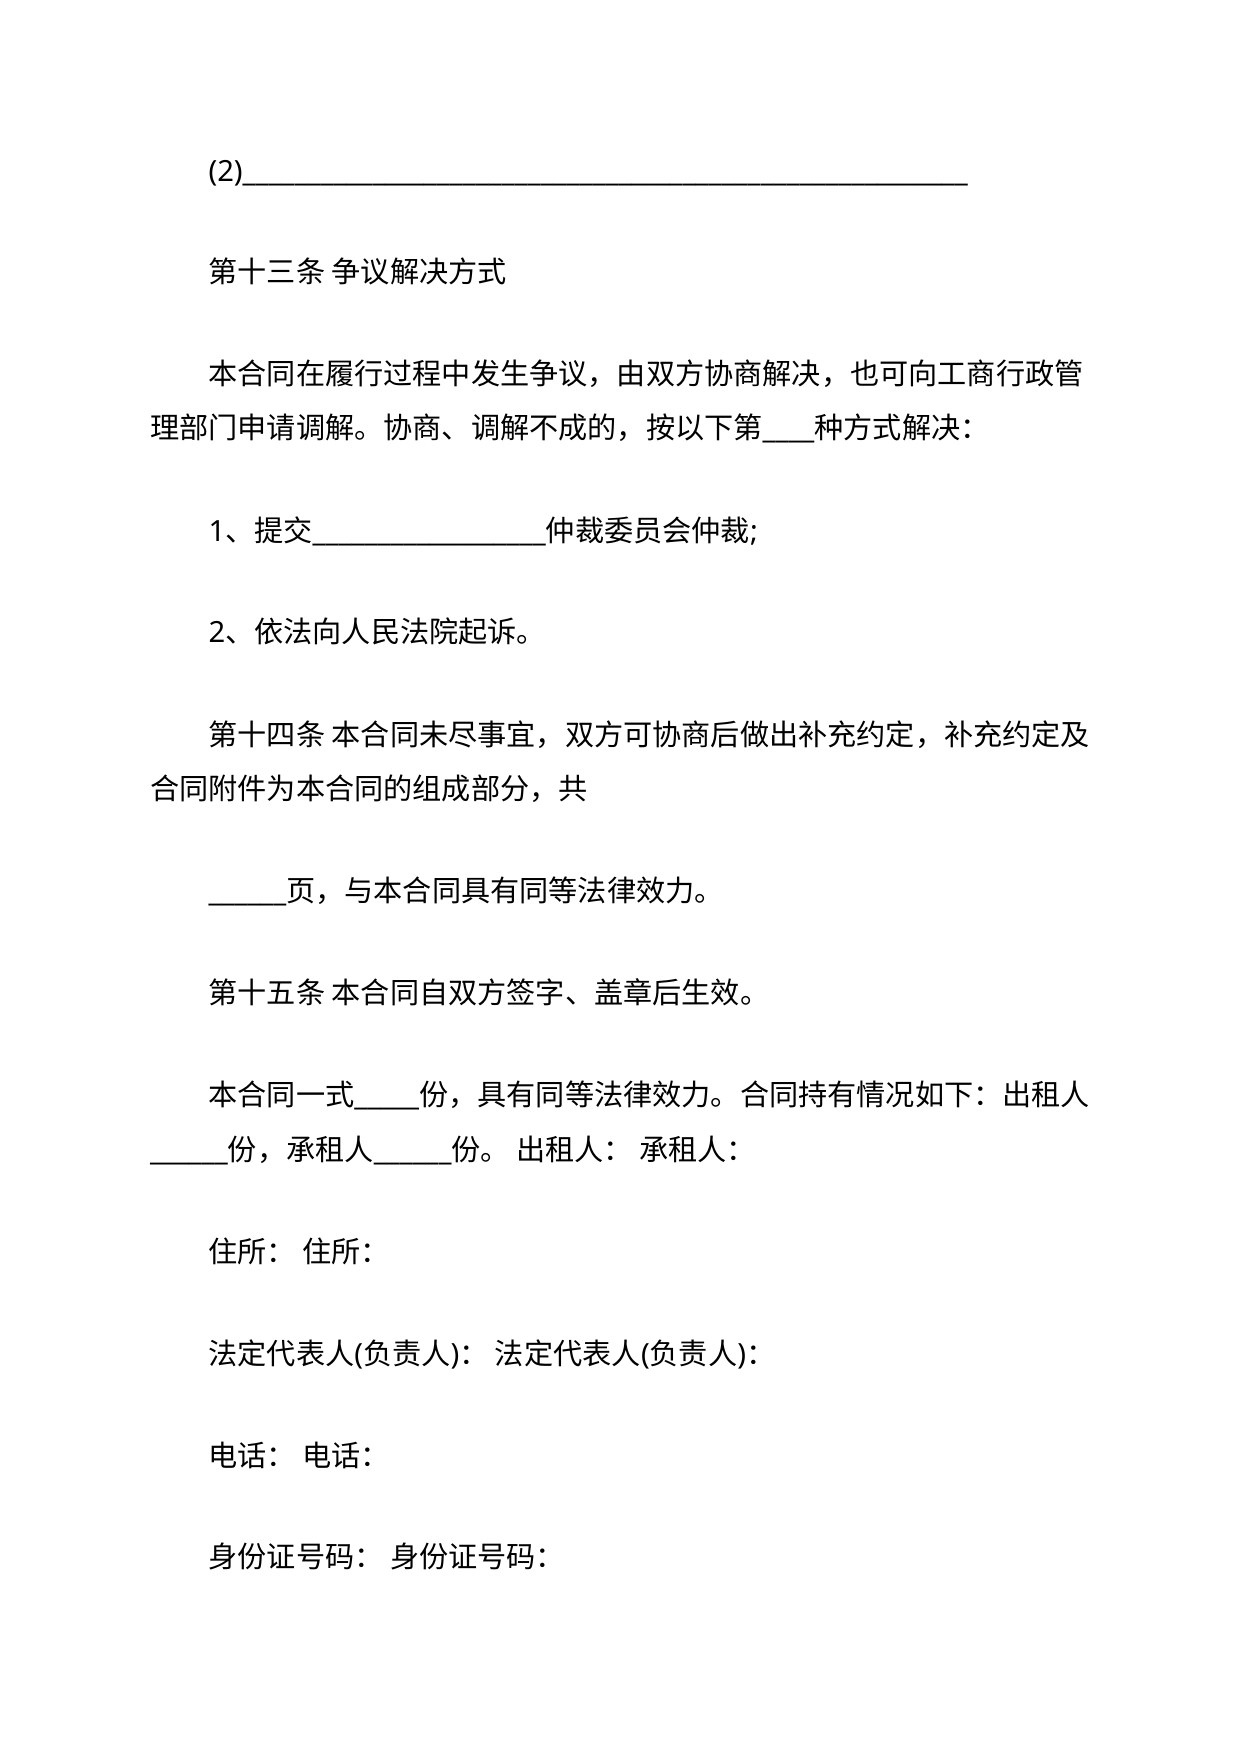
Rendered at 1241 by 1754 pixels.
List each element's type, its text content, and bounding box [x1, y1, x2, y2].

text (2)________________________________________________________ [150, 150, 1090, 190]
text 本合同在履行过程中发生争议，由双方协商解决，也可向工商行政管理部门申请调解。协商、调解不成的，按以下第____种方式解决： [150, 350, 1090, 447]
text 第十三条 争议解决方式 [150, 248, 1090, 291]
text 第十四条 本合同未尽事宜，双方可协商后做出补充约定，补充约定及合同附件为本合同的组成部分，共 [150, 711, 1090, 808]
text 住所： 住所： [150, 1228, 1090, 1271]
text 身份证号码： 身份证号码： [150, 1534, 1090, 1576]
text 第十五条 本合同自双方签字、盖章后生效。 [150, 970, 1090, 1012]
text 法定代表人(负责人)： 法定代表人(负责人)： [150, 1330, 1090, 1373]
text ______页，与本合同具有同等法律效力。 [150, 868, 1090, 910]
text 本合同一式_____份，具有同等法律效力。合同持有情况如下：出租人______份，承租人______份。 出租人： 承租人： [150, 1071, 1090, 1169]
text 电话： 电话： [150, 1432, 1090, 1474]
text 2、依法向人民法院起诉。 [150, 609, 1090, 651]
text 1、提交__________________仲裁委员会仲裁; [150, 507, 1090, 549]
